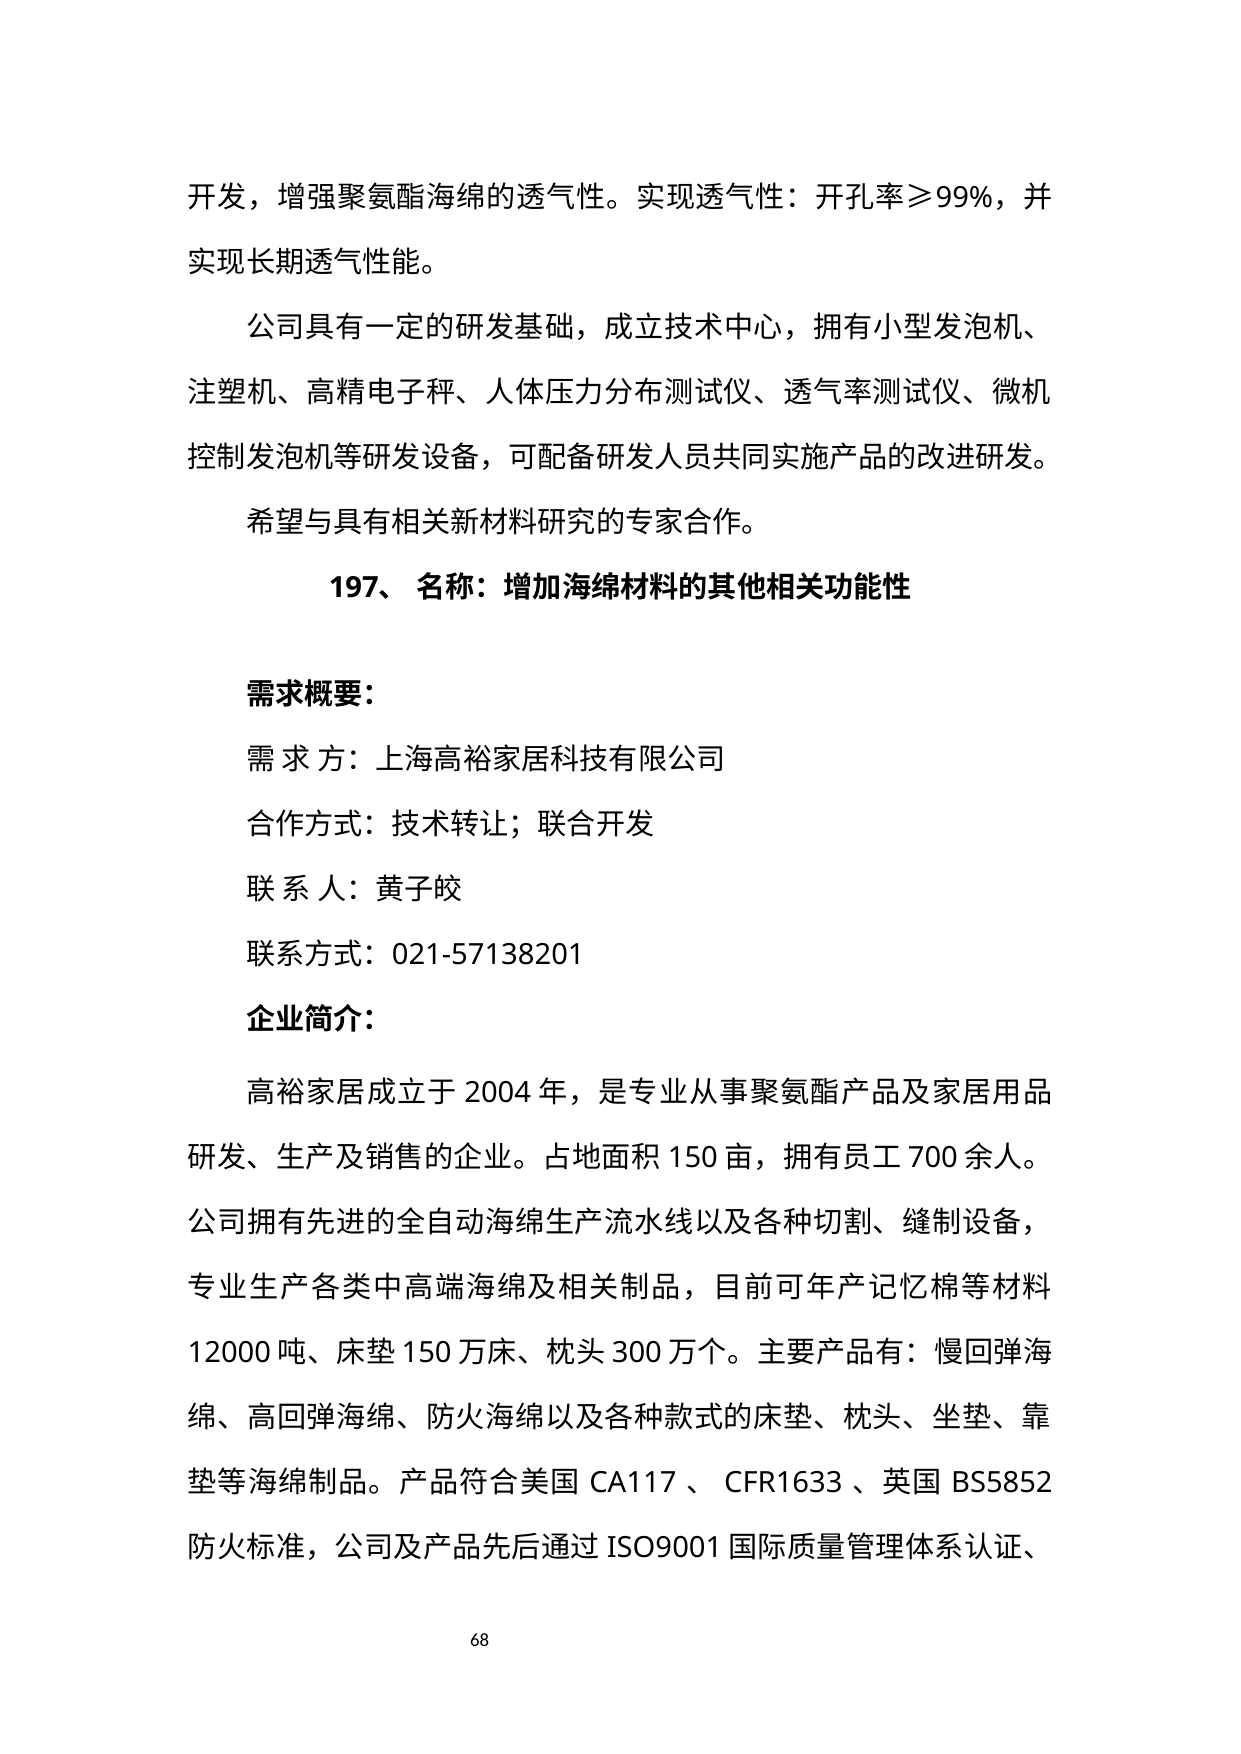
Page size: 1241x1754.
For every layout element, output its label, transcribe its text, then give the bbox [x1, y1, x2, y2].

text 希望与具有相关新材料研究的专家合作。 [187, 487, 1053, 552]
list 名称：增加海绵材料的其他相关功能性 [187, 552, 1053, 617]
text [187, 1057, 1053, 1577]
text 企业简介： [187, 984, 1053, 1049]
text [187, 162, 1053, 292]
text 合作方式：技术转让；联合开发 [187, 789, 1053, 854]
text 需 求 方：上海高裕家居科技有限公司 [187, 724, 1053, 789]
text 联 系 人：黄子皎 [187, 854, 1053, 919]
text 需求概要： [187, 659, 1053, 724]
text 联系方式：021-57138201 [187, 919, 1053, 984]
text 公司具有一定的研发基础，成立技术中心，拥有小型发泡机、注塑机、高精电子秤、人体压力分布测试仪、透气率测试仪、微机控制发泡机等研发设备，可配备研发人员共同实施产品的改进研发。 [187, 292, 1053, 487]
